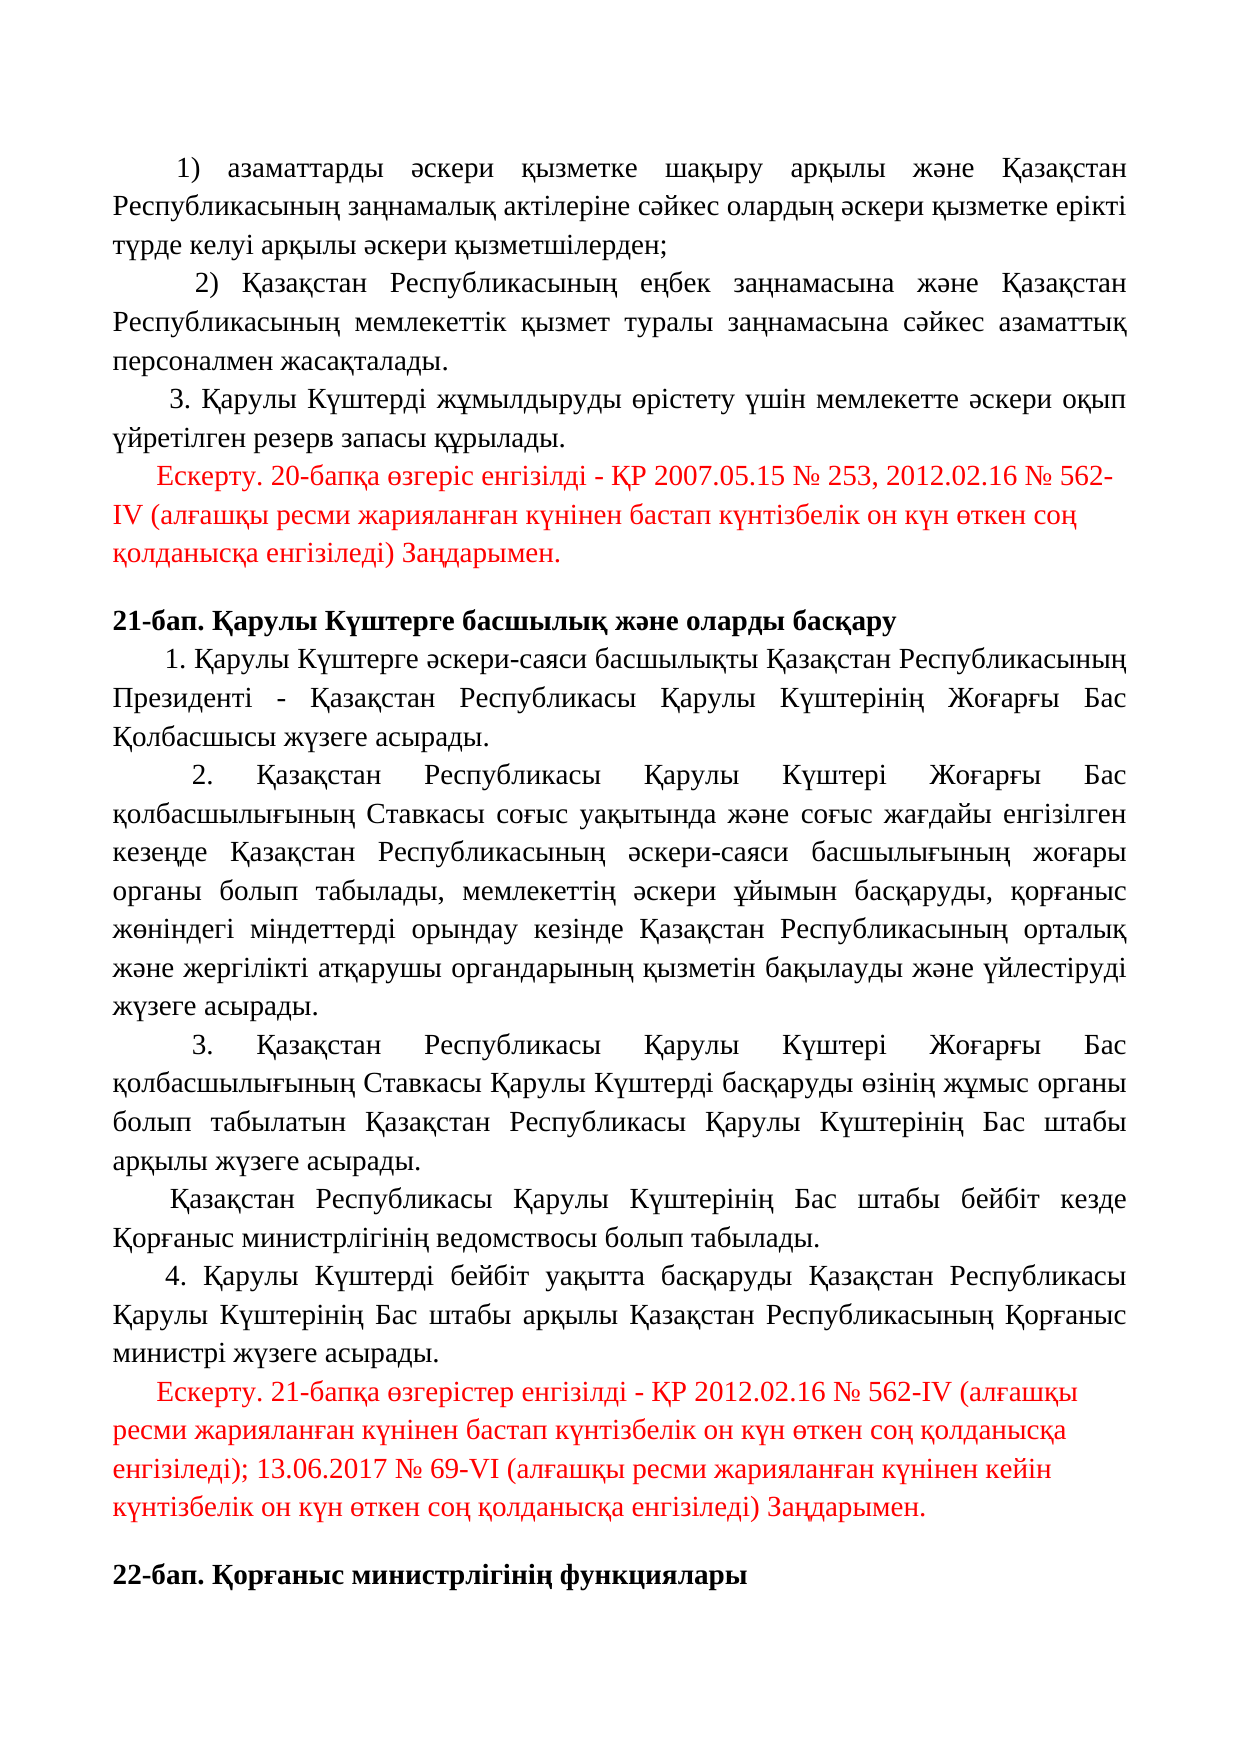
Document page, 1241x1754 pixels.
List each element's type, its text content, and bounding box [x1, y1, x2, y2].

text 21-бап. Қарулы Күштерге басшылық және оларды басқару [112, 603, 1128, 637]
text Ескерту. 20-бапқа өзгеріс енгізілді - ҚР 2007.05.15 № 253, 2012.02.16 № 562-IV (алғашқы ресми жарияланған күнінен бастап күнтізбелік он күн өткен соң қолданысқа енгізіледі) Заңдарымен. [112, 458, 1128, 599]
text 22-бап. Қорғаныс министрлігінiң функциялары [112, 1557, 1128, 1591]
text Қазақстан Республикасы Қарулы Күштерінің Бас штабы бейбіт кезде Қорғаныс министрлігінің ведомствосы болып табылады. [112, 1181, 1128, 1253]
text 3. Қарулы Күштердi жұмылдыруды өрістету үшін мемлекетте әскери оқып үйретілген резерв запасы құрылады. [112, 381, 1128, 453]
text 1. Қарулы Күштерге әскери-саяси басшылықты Қазақстан Республикасының Президентi - Қазақстан Республикасы Қарулы Күштерінің Жоғарғы Бас Қолбасшысы жүзеге асырады. [112, 642, 1128, 752]
text Ескерту. 21-бапқа өзгерістер енгізілді - ҚР 2012.02.16 № 562-IV (алғашқы ресми жарияланған күнінен бастап күнтізбелік он күн өткен соң қолданысқа енгізіледі); 13.06.2017 № 69-VI (алғашқы ресми жарияланған күнінен кейін күнтізбелік он күн өткен соң қолданысқа енгізіледі) Заңдарымен. [112, 1374, 1128, 1553]
text 4. Қарулы Күштердi бейбiт уақытта басқаруды Қазақстан Республикасы Қарулы Күштерінің Бас штабы арқылы Қазақстан Республикасының Қорғаныс министрi жүзеге асырады. [112, 1258, 1128, 1369]
text 2. Қазақстан Республикасы Қарулы Күштері Жоғарғы Бас қолбасшылығының Ставкасы соғыс уақытында жəне соғыс жағдайы енгізілген кезеңде Қазақстан Республикасының əскери-саяси басшылығының жоғары органы болып табылады, мемлекеттің əскери ұйымын басқаруды, қорғаныс жөніндегі міндеттерді орындау кезінде Қазақстан Республикасының орталық жəне жергілікті атқарушы органдарының қызметін бақылауды жəне үйлестіруді жүзеге асырады. [112, 757, 1128, 1022]
text 2) Қазақстан Республикасының еңбек заңнамасына және Қазақстан Республикасының мемлекеттік қызмет туралы заңнамасына сәйкес азаматтық персоналмен жасақталады. [112, 266, 1128, 376]
text 3. Қазақстан Республикасы Қарулы Күштері Жоғарғы Бас қолбасшылығының Ставкасы Қарулы Күштердi басқаруды өзінің жұмыс органы болып табылатын Қазақстан Республикасы Қарулы Күштерінің Бас штабы арқылы жүзеге асырады. [112, 1027, 1128, 1176]
text 1) азаматтарды әскери қызметке шақыру арқылы және Қазақстан Республикасының заңнамалық актілерiне сәйкес олардың әскери қызметке ерікті түрде келуi арқылы әскери қызметшiлерден; [112, 150, 1128, 261]
